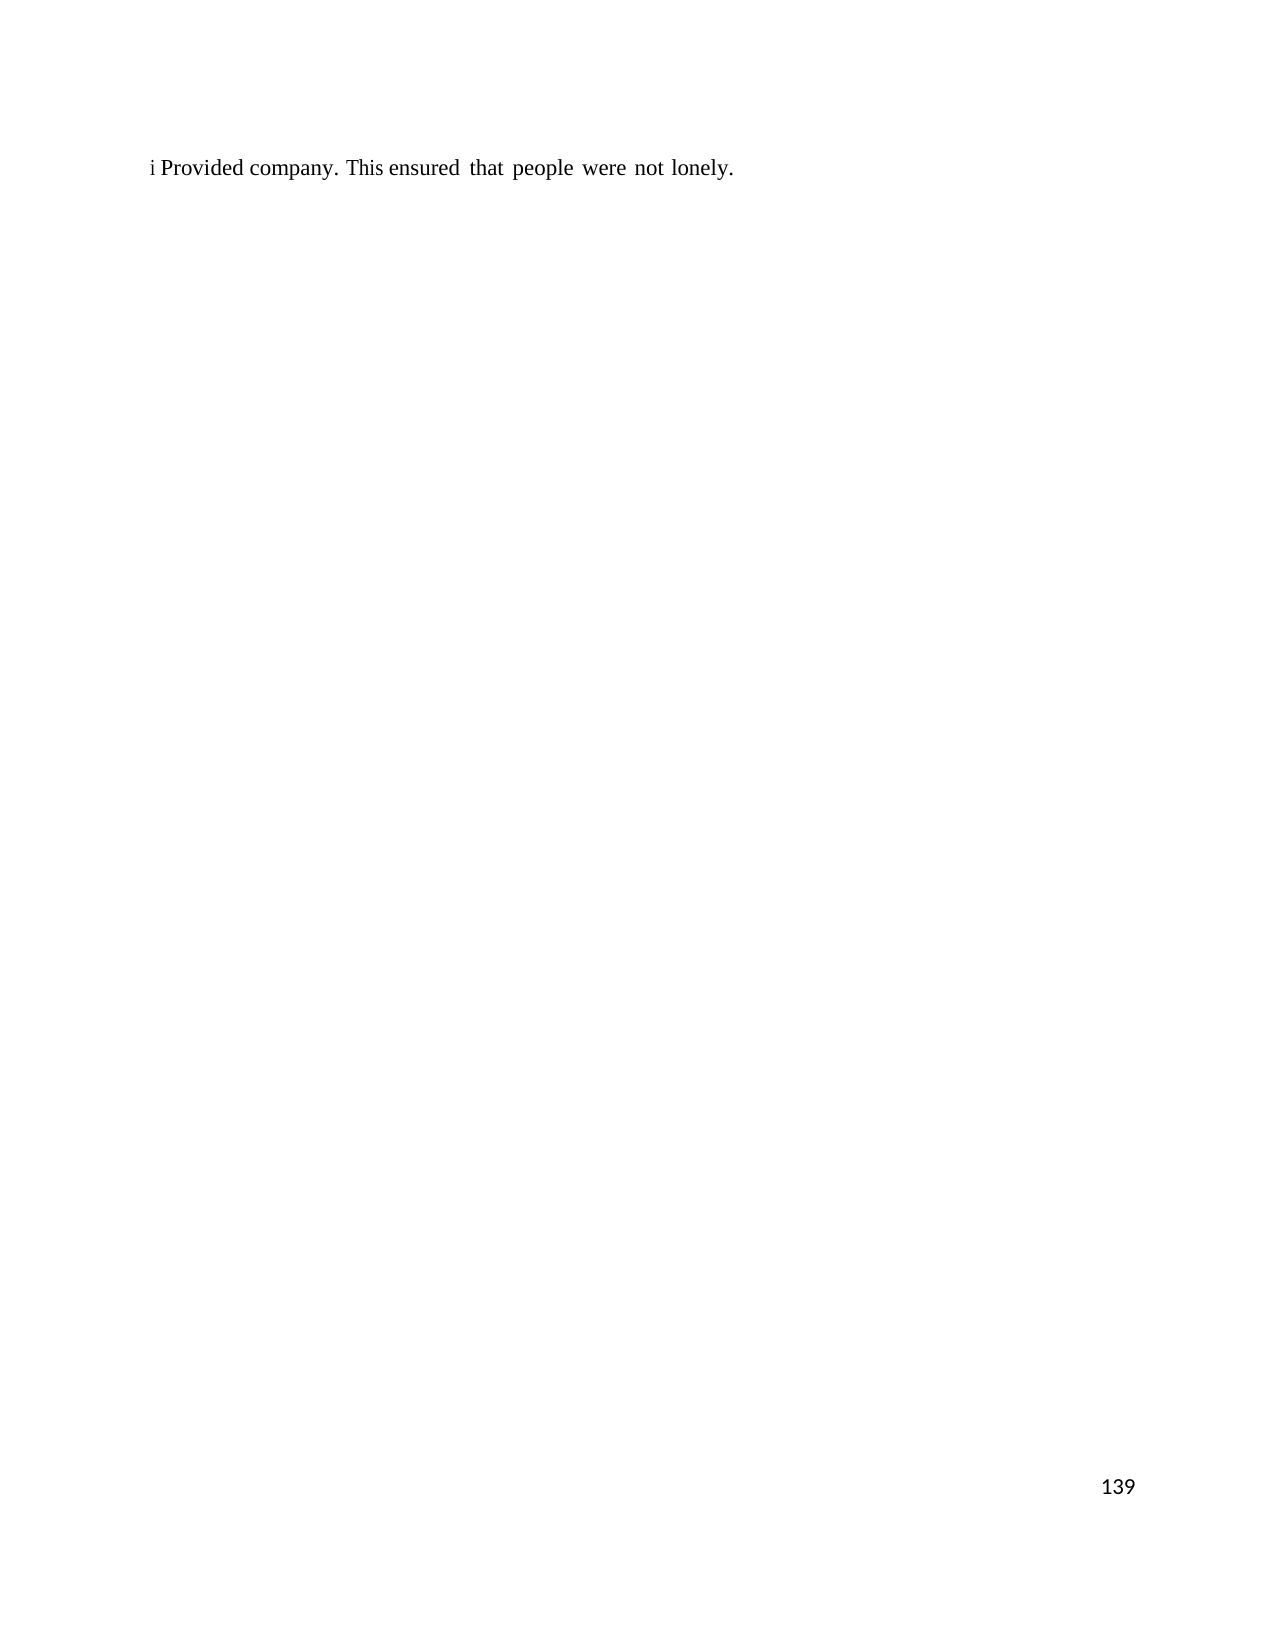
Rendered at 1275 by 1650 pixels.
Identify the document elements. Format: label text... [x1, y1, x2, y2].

text i Provided company. This ensured that people were not lonely. [150, 154, 1135, 181]
